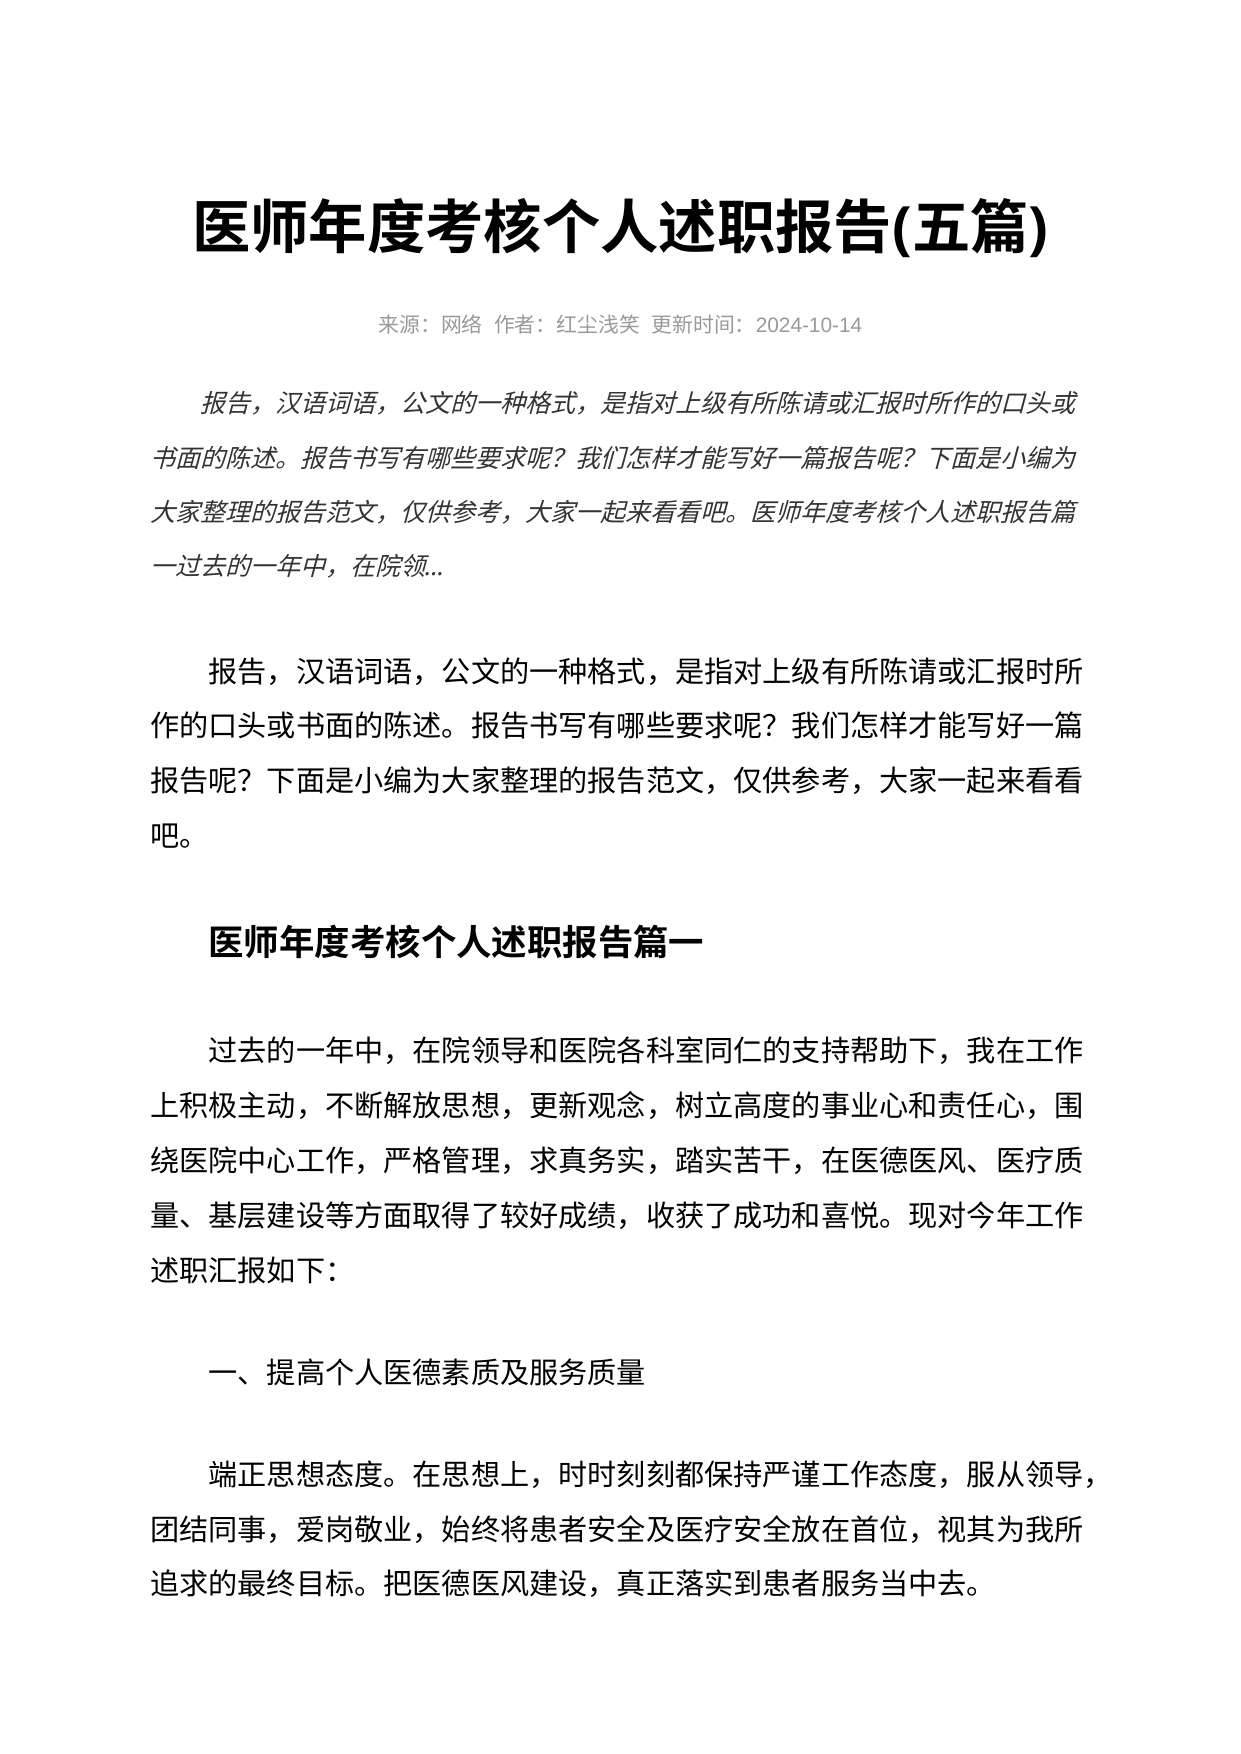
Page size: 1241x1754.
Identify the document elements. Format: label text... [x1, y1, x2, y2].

text 报告，汉语词语，公文的一种格式，是指对上级有所陈请或汇报时所作的口头或书面的陈述。报告书写有哪些要求呢？我们怎样才能写好一篇报告呢？下面是小编为大家整理的报告范文，仅供参考，大家一起来看看吧。医师年度考核个人述职报告篇一过去的一年中，在院领... [150, 384, 1090, 583]
text 过去的一年中，在院领导和医院各科室同仁的支持帮助下，我在工作上积极主动，不断解放思想，更新观念，树立高度的事业心和责任心，围绕医院中心工作，严格管理，求真务实，踏实苦干，在医德医风、医疗质量、基层建设等方面取得了较好成绩，收获了成功和喜悦。现对今年工作述职汇报如下： [150, 1028, 1090, 1290]
subtitle 医师年度考核个人述职报告(五篇) [150, 181, 1090, 266]
text 一、提高个人医德素质及服务质量 [150, 1349, 1090, 1392]
text 端正思想态度。在思想上，时时刻刻都保持严谨工作态度，服从领导，团结同事，爱岗敬业，始终将患者安全及医疗安全放在首位，视其为我所追求的最终目标。把医德医风建设，真正落实到患者服务当中去。 [150, 1451, 1090, 1603]
text 来源：网络 作者：红尘浅笑 更新时间：2024-10-14 [150, 313, 1090, 337]
text 报告，汉语词语，公文的一种格式，是指对上级有所陈请或汇报时所作的口头或书面的陈述。报告书写有哪些要求呢？我们怎样才能写好一篇报告呢？下面是小编为大家整理的报告范文，仅供参考，大家一起来看看吧。 [150, 648, 1090, 855]
text 医师年度考核个人述职报告篇一 [150, 914, 1090, 966]
